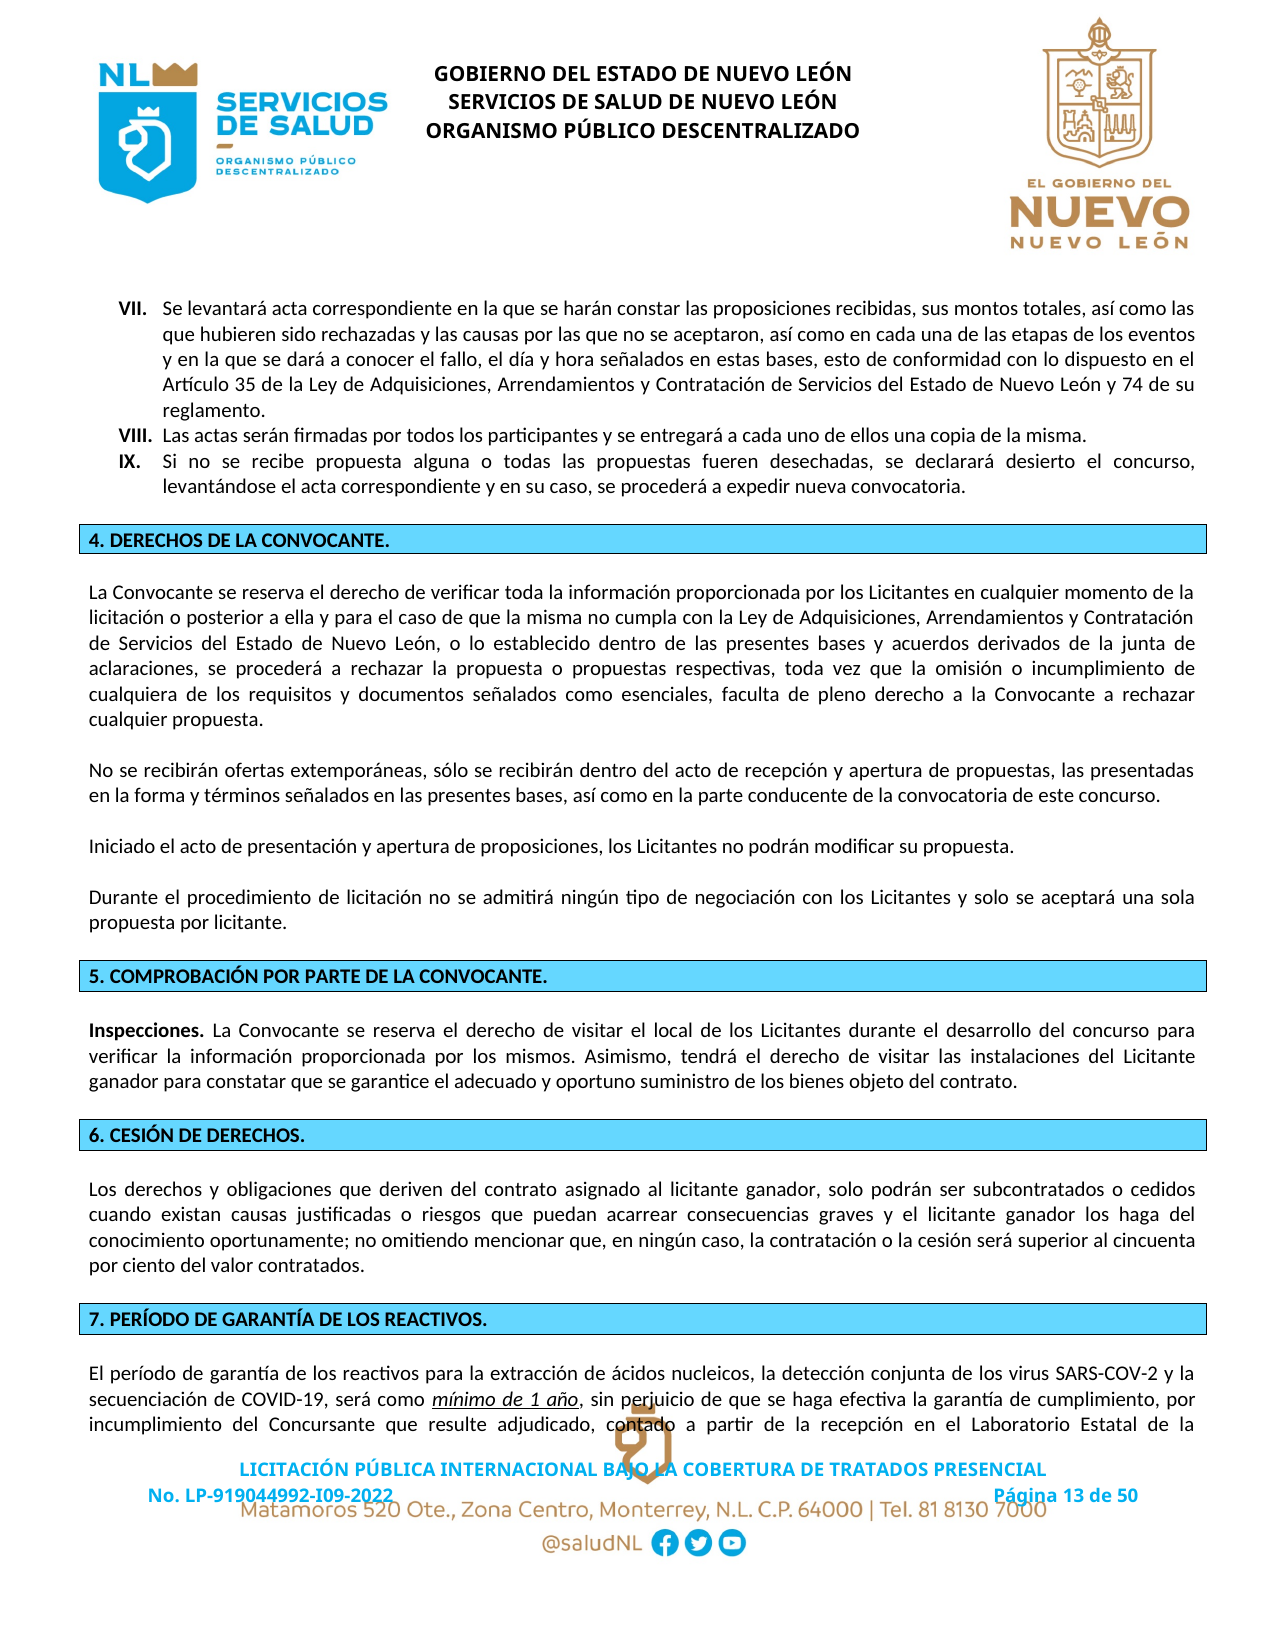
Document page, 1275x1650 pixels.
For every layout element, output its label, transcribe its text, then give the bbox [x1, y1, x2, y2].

picture [0, 0, 1275, 1650]
list Si no se recibe propuesta alguna o todas las propuestas fueren desechadas, se declarará desierto el concurso, levantándose el acta correspondiente y en su caso, se procederá a expedir nueva convocatoria. [118, 448, 1197, 499]
text Los derechos y obligaciones que deriven del contrato asignado al licitante ganador, solo podrán ser subcontratados o cedidos cuando existan causas justificadas o riesgos que puedan acarrear consecuencias graves y el licitante ganador los haga del conocimiento oportunamente; no omitiendo mencionar que, en ningún caso, la contratación o la cesión será superior al cincuenta por ciento del valor contratados. [89, 1176, 1197, 1278]
text Durante el procedimiento de licitación no se admitirá ningún tipo de negociación con los Licitantes y solo se aceptará una sola propuesta por licitante. [89, 884, 1197, 935]
text 5. COMPROBACIÓN POR PARTE DE LA CONVOCANTE. [80, 961, 1206, 991]
list Las actas serán firmadas por todos los participantes y se entregará a cada uno de ellos una copia de la misma. [118, 422, 1197, 448]
text 4. DERECHOS DE LA CONVOCANTE. [80, 525, 1206, 553]
text La Convocante se reserva el derecho de verificar toda la información proporcionada por los Licitantes en cualquier momento de la licitación o posterior a ella y para el caso de que la misma no cumpla con la Ley de Adquisiciones, Arrendamientos y Contratación de Servicios del Estado de Nuevo León, o lo establecido dentro de las presentes bases y acuerdos derivados de la junta de aclaraciones, se procederá a rechazar la propuesta o propuestas respectivas, toda vez que la omisión o incumplimiento de cualquiera de los requisitos y documentos señalados como esenciales, faculta de pleno derecho a la Convocante a rechazar cualquier propuesta. [89, 579, 1197, 732]
text Inspecciones. La Convocante se reserva el derecho de visitar el local de los Licitantes durante el desarrollo del concurso para verificar la información proporcionada por los mismos. Asimismo, tendrá el derecho de visitar las instalaciones del Licitante ganador para constatar que se garantice el adecuado y oportuno suministro de los bienes objeto del contrato. [89, 1017, 1197, 1094]
list Se levantará acta correspondiente en la que se harán constar las proposiciones recibidas, sus montos totales, así como las que hubieren sido rechazadas y las causas por las que no se aceptaron, así como en cada una de las etapas de los eventos y en la que se dará a conocer el fallo, el día y hora señalados en estas bases, esto de conformidad con lo dispuesto en el Artículo 35 de la Ley de Adquisiciones, Arrendamientos y Contratación de Servicios del Estado de Nuevo León y 74 de su reglamento. [118, 295, 1197, 422]
text Iniciado el acto de presentación y apertura de proposiciones, los Licitantes no podrán modificar su propuesta. [89, 833, 1197, 859]
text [89, 1360, 1197, 1437]
text 7. PERÍODO DE GARANTÍA DE LOS REACTIVOS. [80, 1304, 1206, 1334]
text No se recibirán ofertas extemporáneas, sólo se recibirán dentro del acto de recepción y apertura de propuestas, las presentadas en la forma y términos señalados en las presentes bases, así como en la parte conducente de la convocatoria de este concurso. [89, 757, 1197, 808]
text 6. CESIÓN DE DERECHOS. [80, 1120, 1206, 1150]
